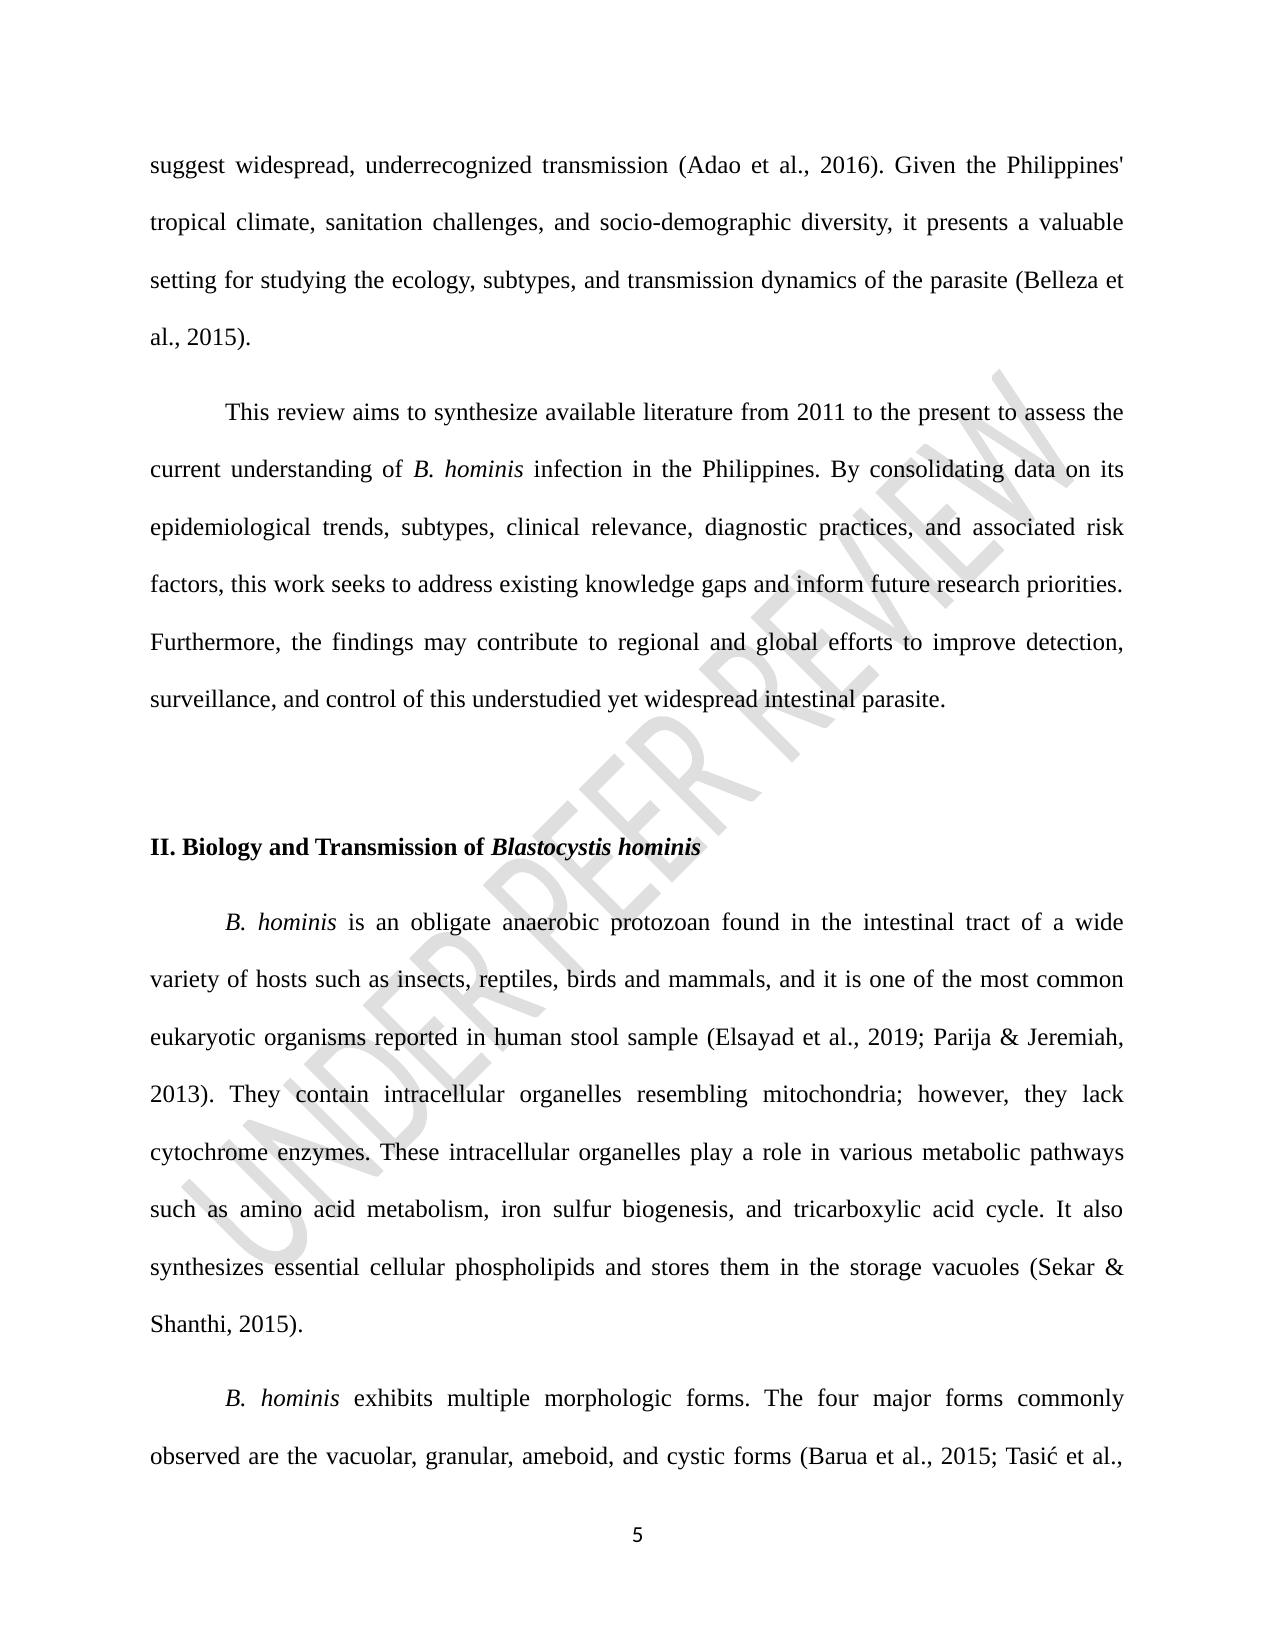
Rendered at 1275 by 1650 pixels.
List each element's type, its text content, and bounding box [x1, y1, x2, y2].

text B. hominis is an obligate anaerobic protozoan found in the intestinal tract of a wide variety of hosts such as insects, reptiles, birds and mammals, and it is one of the most common eukaryotic organisms reported in human stool sample (Elsayad et al., 2019; Parija & Jeremiah, 2013). They contain intracellular organelles resembling mitochondria; however, they lack cytochrome enzymes. These intracellular organelles play a role in various metabolic pathways such as amino acid metabolism, iron sulfur biogenesis, and tricarboxylic acid cycle. It also synthesizes essential cellular phospholipids and stores them in the storage vacuoles (Sekar & Shanthi, 2015). [150, 907, 1125, 1338]
text This review aims to synthesize available literature from 2011 to the present to assess the current understanding of B. hominis infection in the Philippines. By consolidating data on its epidemiological trends, subtypes, clinical relevance, diagnostic practices, and associated risk factors, this work seeks to address existing knowledge gaps and inform future research priorities. Furthermore, the findings may contribute to regional and global efforts to improve detection, surveillance, and control of this understudied yet widespread intestinal parasite. [150, 397, 1125, 713]
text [150, 150, 1125, 351]
text II. Biology and Transmission of Blastocystis hominis [150, 832, 1125, 861]
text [150, 1383, 1125, 1469]
